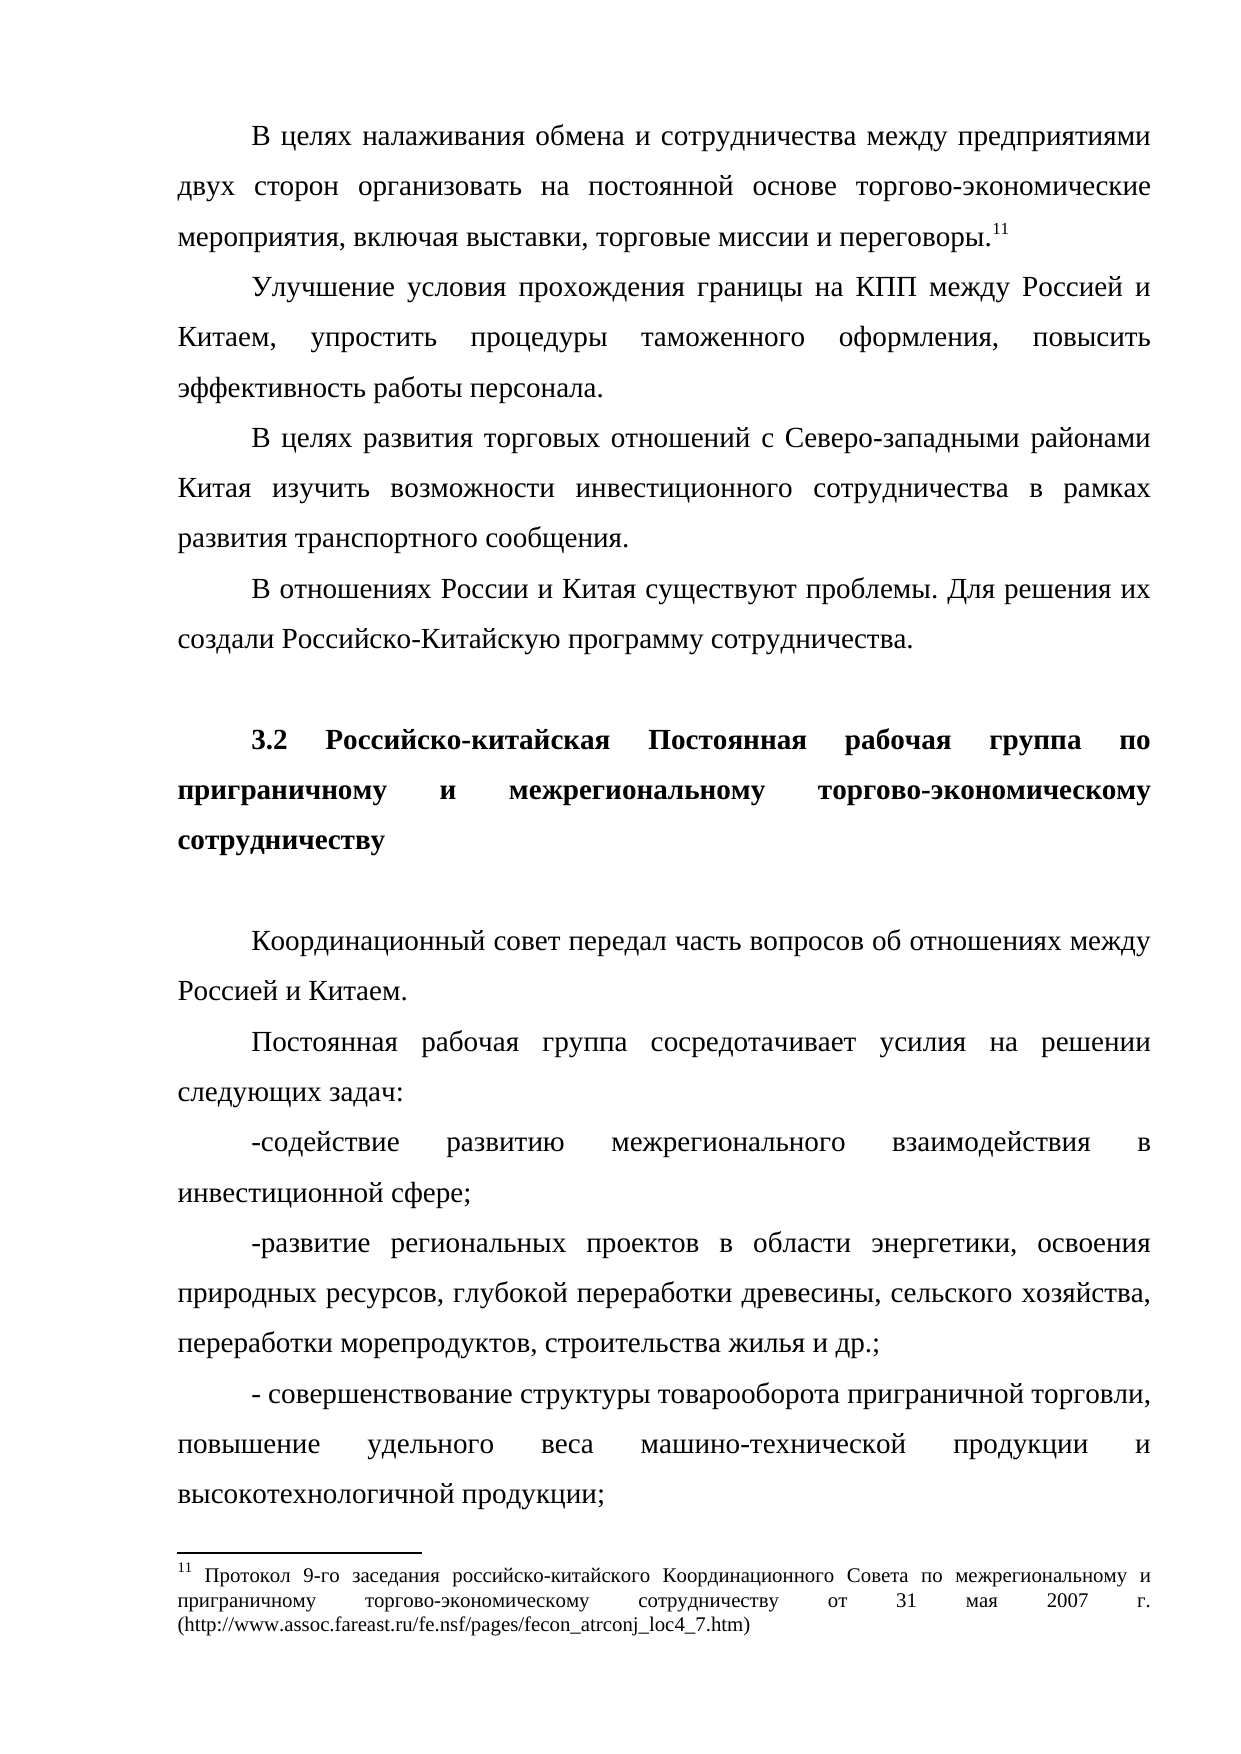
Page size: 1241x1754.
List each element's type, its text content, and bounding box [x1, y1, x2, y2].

text Постоянная рабочая группа сосредотачивает усилия на решении следующих задач: [177, 1024, 1152, 1108]
text Координационный совет передал часть вопросов об отношениях между Россией и Китаем. [177, 923, 1152, 1007]
text В целях развития торговых отношений с Северо-западными районами Китая изучить возможности инвестиционного сотрудничества в рамках развития транспортного сообщения. [177, 420, 1152, 554]
text -развитие региональных проектов в области энергетики, освоения природных ресурсов, глубокой переработки древесины, сельского хозяйства, переработки морепродуктов, строительства жилья и др.; [177, 1225, 1152, 1359]
text В отношениях России и Китая существуют проблемы. Для решения их создали Российско-Китайскую программу сотрудничества. [177, 571, 1152, 655]
text 3.2 Российско-китайская Постоянная рабочая группа по приграничному и межрегиональному торгово-экономическому сотрудничеству [177, 722, 1152, 856]
text В целях налаживания обмена и сотрудничества между предприятиями двух сторон организовать на постоянной основе торгово-экономические мероприятия, включая выставки, торговые миссии и переговоры. [177, 118, 1152, 252]
text Улучшение условия прохождения границы на КПП между Россией и Китаем, упростить процедуры таможенного оформления, повысить эффективность работы персонала. [177, 269, 1152, 403]
text - совершенствование структуры товарооборота приграничной торговли, повышение удельного веса машино-технической продукции и высокотехнологичной продукции; [177, 1376, 1152, 1510]
text -содействие развитию межрегионального взаимодействия в инвестиционной сфере; [177, 1124, 1152, 1208]
